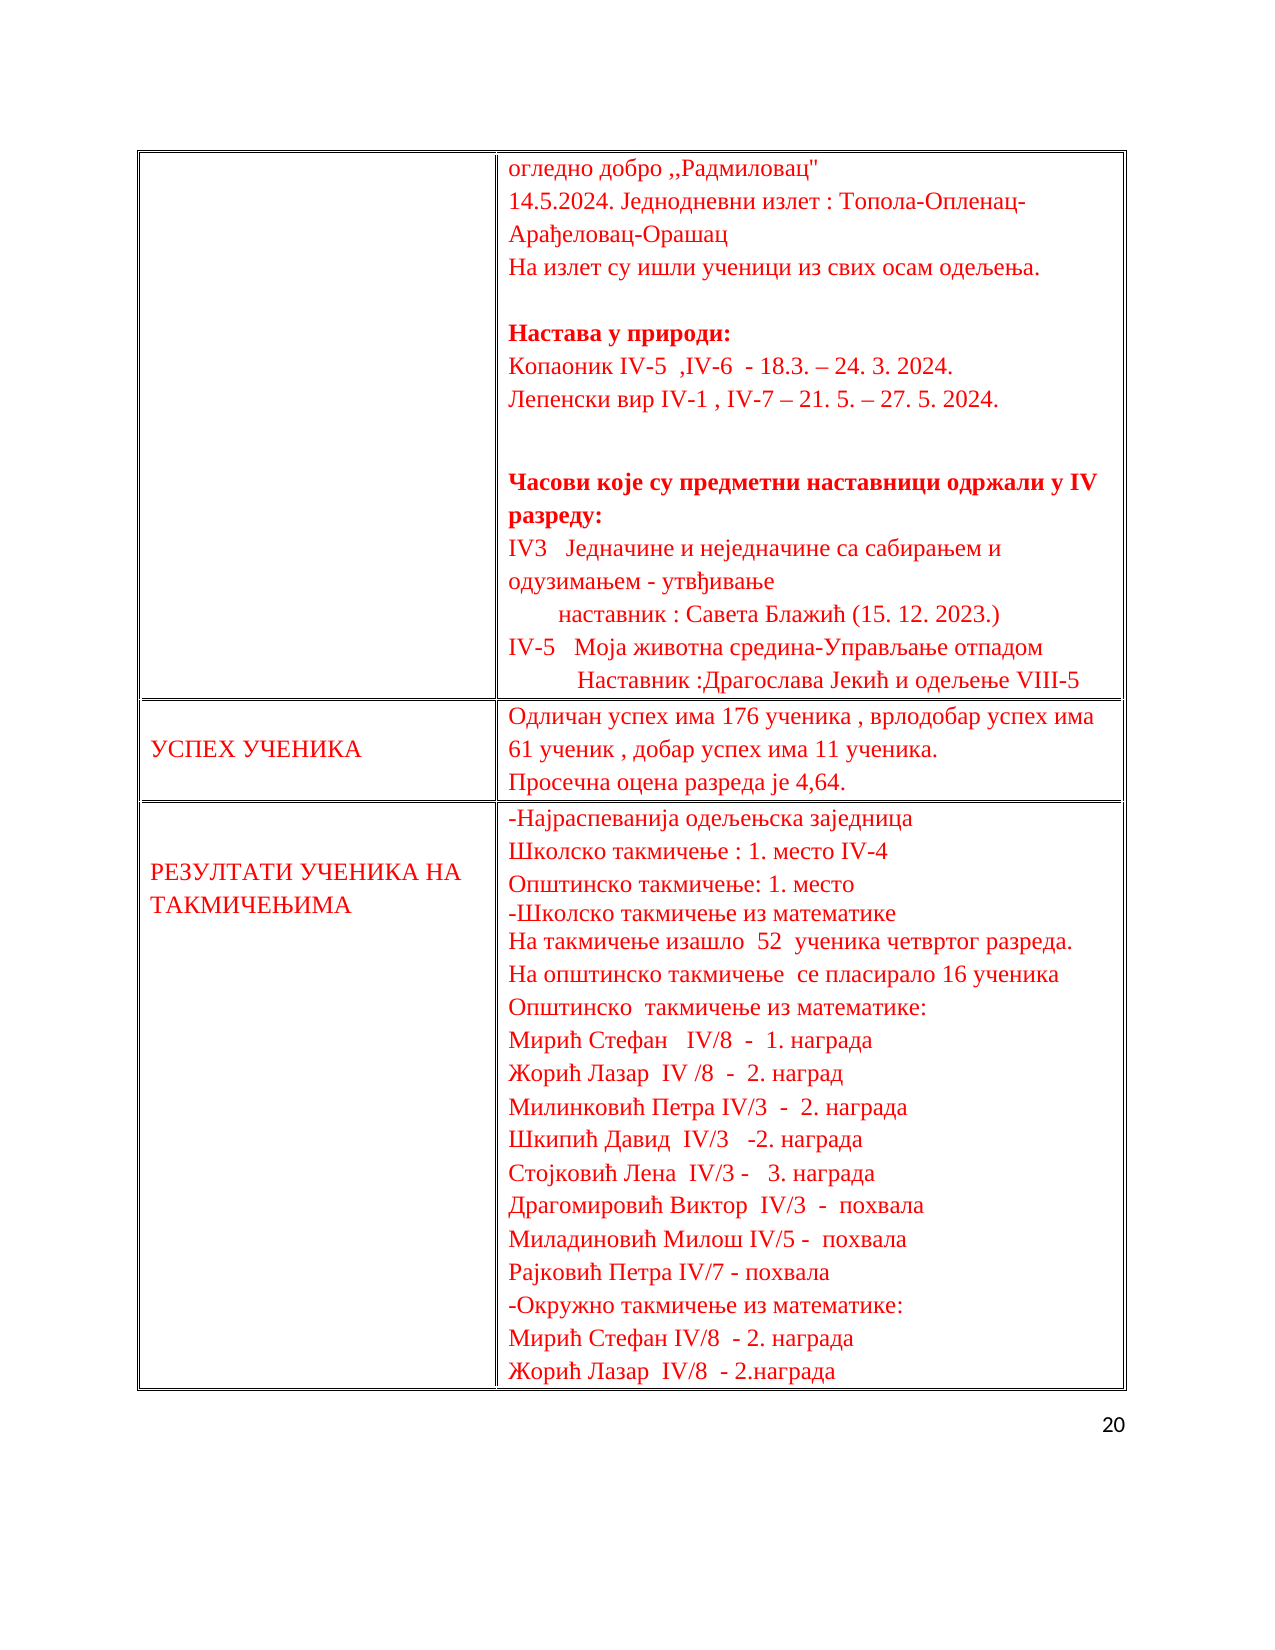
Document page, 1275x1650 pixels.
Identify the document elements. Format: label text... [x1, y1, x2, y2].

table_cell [497, 153, 1123, 698]
table_cell Одличан успех има 176 ученика , врлодобар успех има 61 ученик , добар успех има 11 ученика. Просечна оцена разреда је 4,64. [497, 698, 1125, 800]
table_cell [497, 800, 1123, 1388]
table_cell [139, 151, 497, 698]
table_cell УСПЕХ УЧЕНИКА [139, 698, 497, 800]
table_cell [140, 800, 497, 1388]
